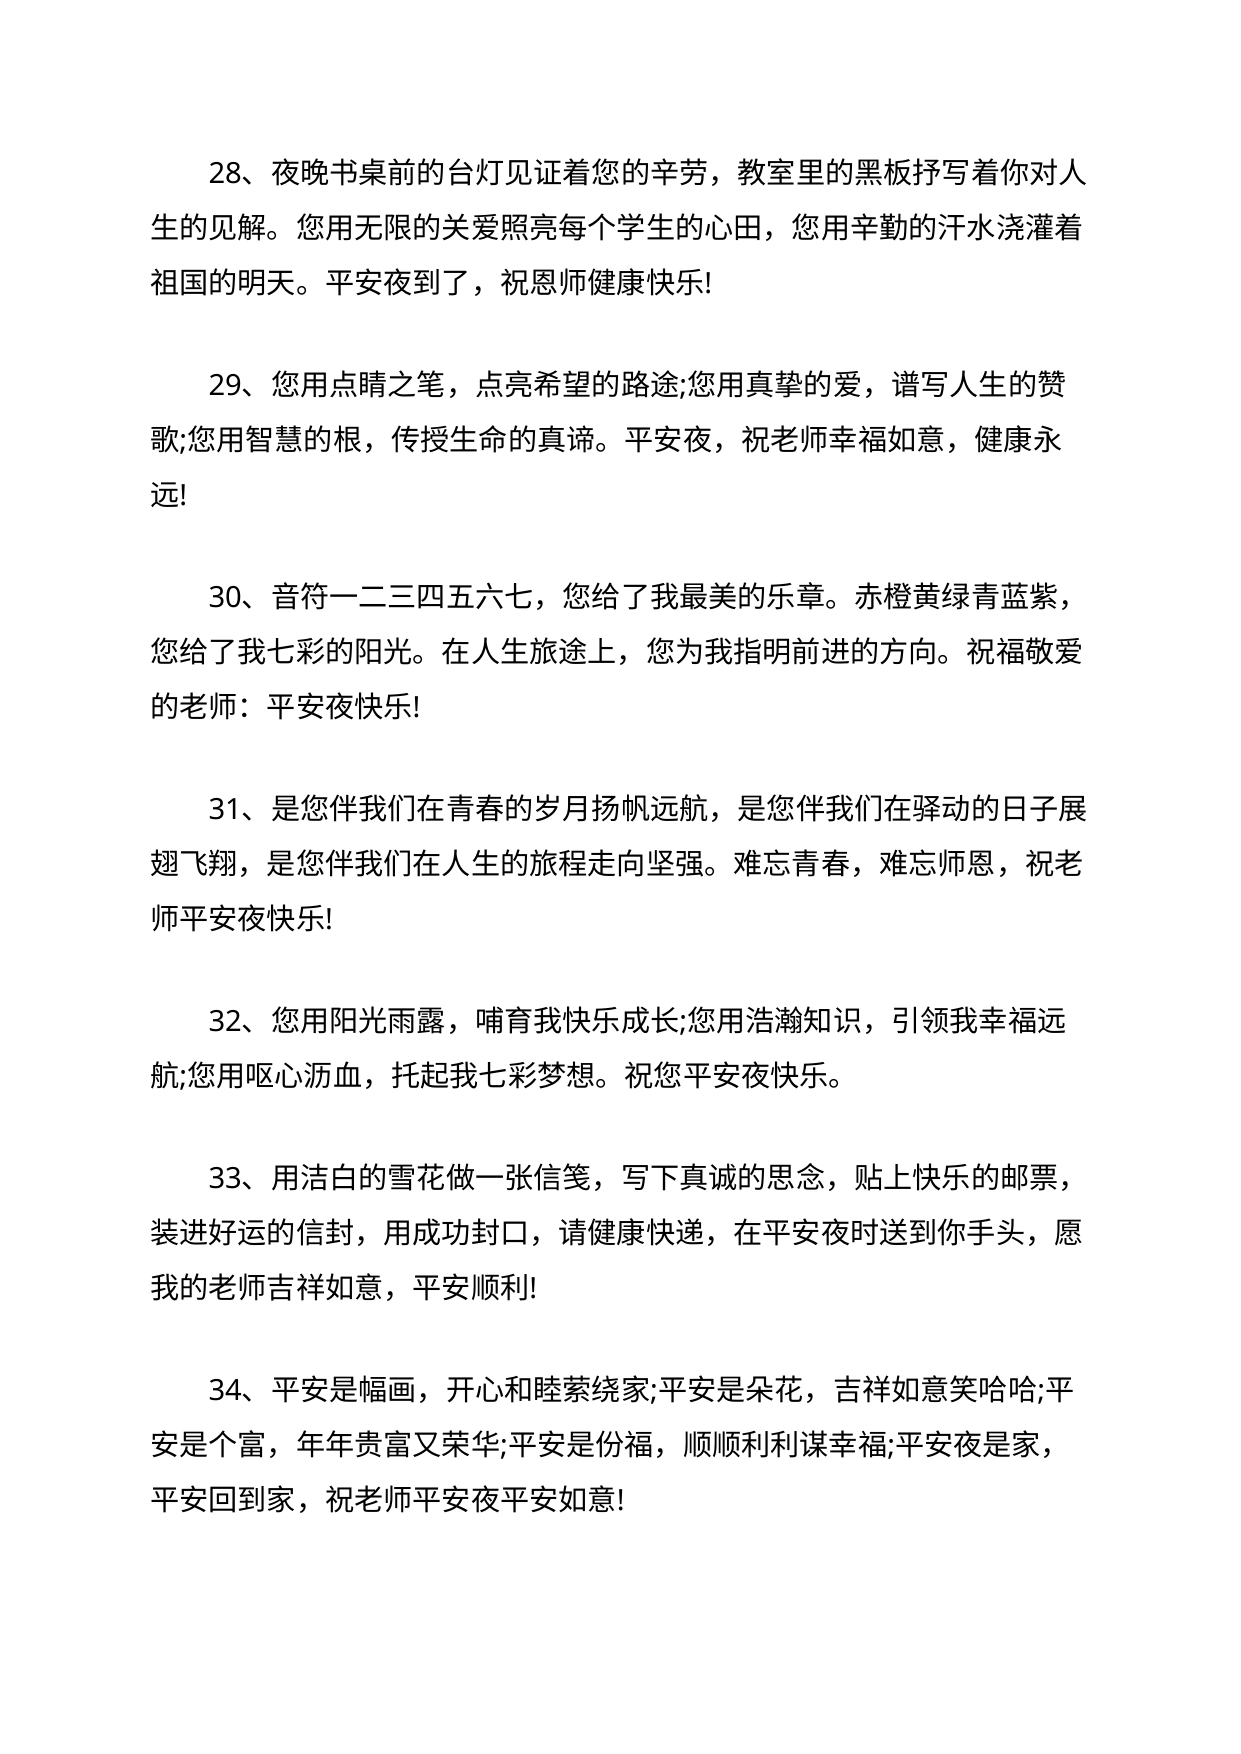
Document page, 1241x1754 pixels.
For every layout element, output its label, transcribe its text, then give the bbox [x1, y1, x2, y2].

text 29、您用点睛之笔，点亮希望的路途;您用真挚的爱，谱写人生的赞歌;您用智慧的根，传授生命的真谛。平安夜，祝老师幸福如意，健康永远! [150, 362, 1090, 514]
text 31、是您伴我们在青春的岁月扬帆远航，是您伴我们在驿动的日子展翅飞翔，是您伴我们在人生的旅程走向坚强。难忘青春，难忘师恩，祝老师平安夜快乐! [150, 786, 1090, 938]
text 28、夜晚书桌前的台灯见证着您的辛劳，教室里的黑板抒写着你对人生的见解。您用无限的关爱照亮每个学生的心田，您用辛勤的汗水浇灌着祖国的明天。平安夜到了，祝恩师健康快乐! [150, 150, 1090, 302]
text 32、您用阳光雨露，哺育我快乐成长;您用浩瀚知识，引领我幸福远航;您用呕心沥血，托起我七彩梦想。祝您平安夜快乐。 [150, 998, 1090, 1095]
text 34、平安是幅画，开心和睦萦绕家;平安是朵花，吉祥如意笑哈哈;平安是个富，年年贵富又荣华;平安是份福，顺顺利利谋幸福;平安夜是家，平安回到家，祝老师平安夜平安如意! [150, 1366, 1090, 1519]
text 30、音符一二三四五六七，您给了我最美的乐章。赤橙黄绿青蓝紫，您给了我七彩的阳光。在人生旅途上，您为我指明前进的方向。祝福敬爱的老师：平安夜快乐! [150, 574, 1090, 726]
text 33、用洁白的雪花做一张信笺，写下真诚的思念，贴上快乐的邮票，装进好运的信封，用成功封口，请健康快递，在平安夜时送到你手头，愿我的老师吉祥如意，平安顺利! [150, 1154, 1090, 1307]
